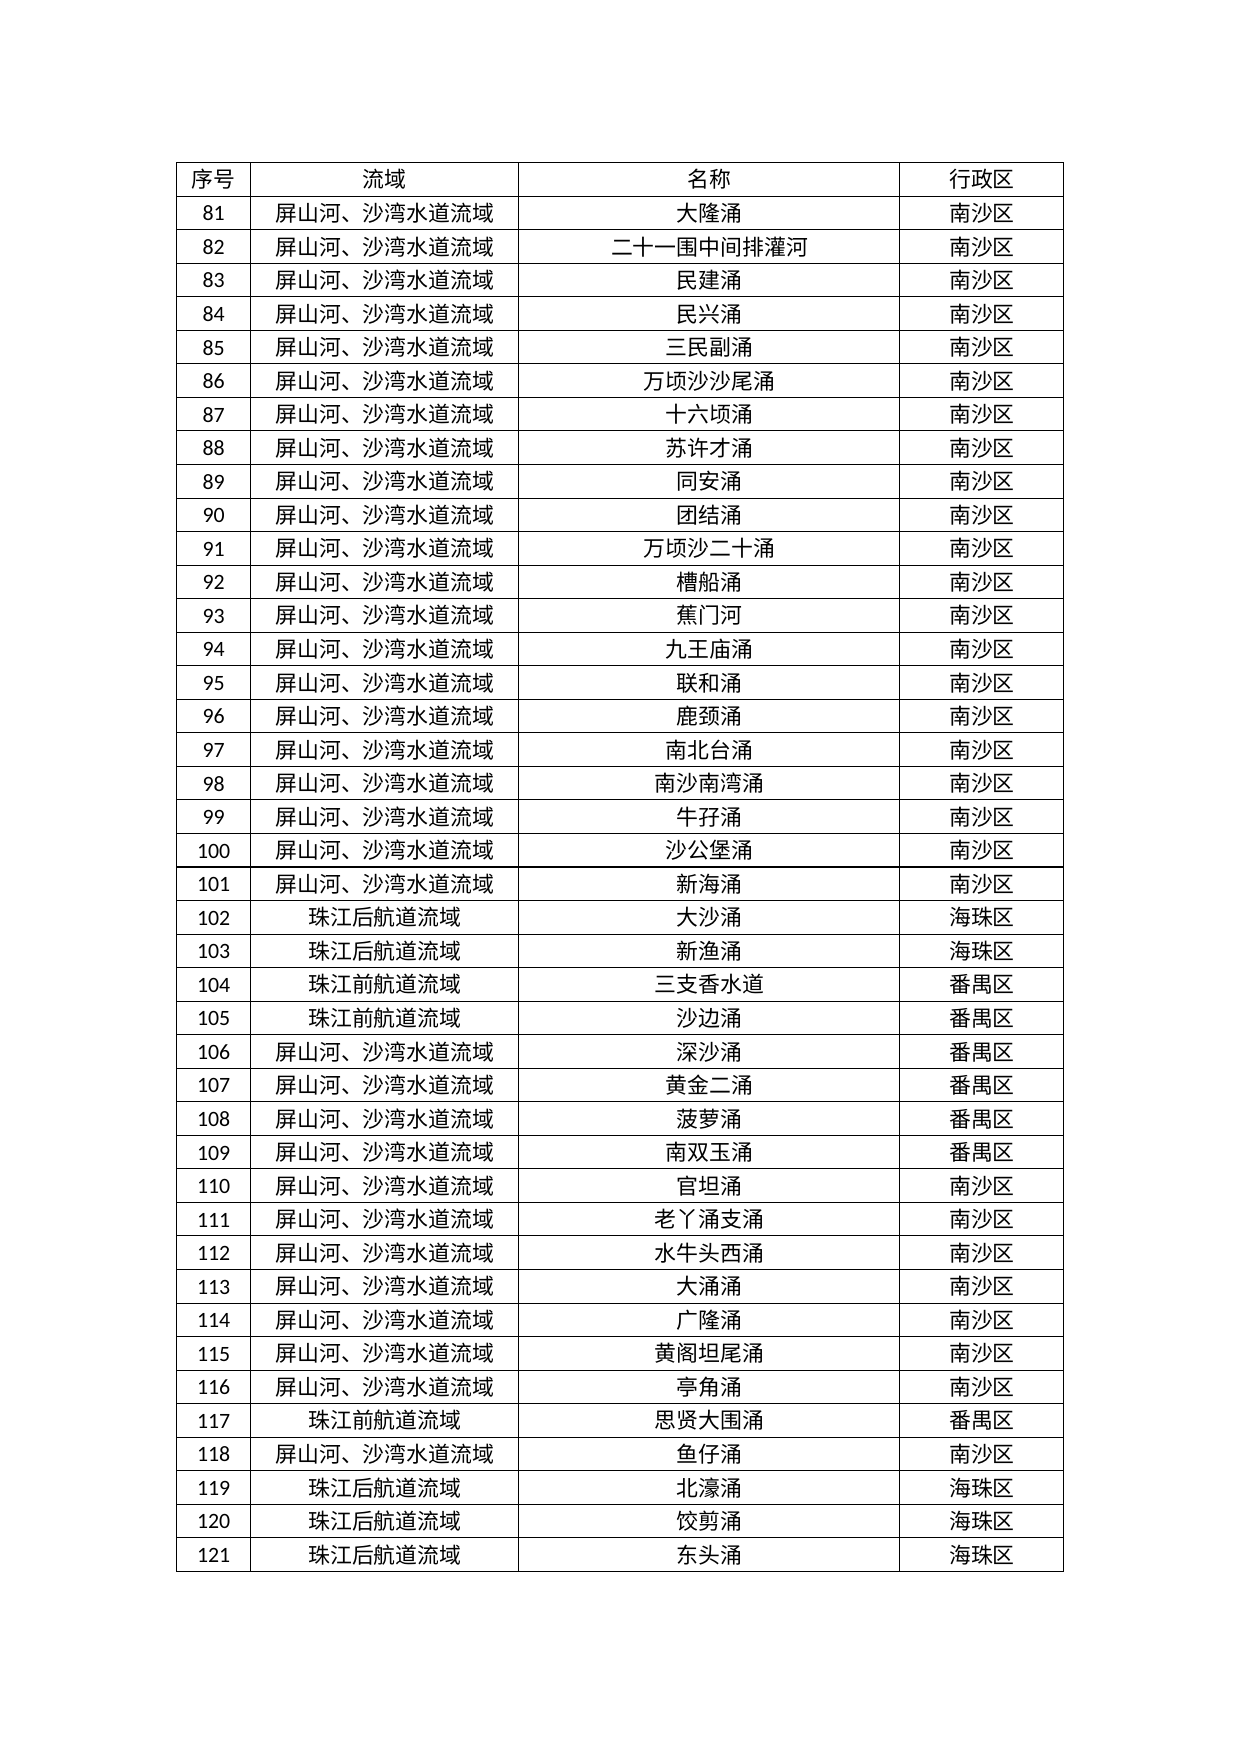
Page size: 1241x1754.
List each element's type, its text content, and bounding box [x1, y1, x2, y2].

table_cell 南沙区 [900, 398, 1063, 430]
table_cell 82 [177, 230, 250, 263]
table_cell 海珠区 [900, 1505, 1063, 1537]
table_cell 屏山河、沙湾水道流域 [251, 230, 518, 263]
table_cell 南沙区 [900, 431, 1063, 464]
table_cell 81 [177, 197, 250, 229]
table_cell 海珠区 [900, 1471, 1063, 1504]
table_cell 屏山河、沙湾水道流域 [251, 532, 518, 564]
table_cell 南沙区 [900, 1236, 1063, 1269]
table_cell 89 [177, 465, 250, 497]
table_cell 民建涌 [519, 264, 899, 296]
table_cell 121 [177, 1538, 250, 1571]
table_cell 南沙区 [900, 700, 1063, 732]
table_cell 珠江后航道流域 [251, 901, 518, 933]
table_cell 番禺区 [900, 1035, 1063, 1068]
table_cell 106 [177, 1035, 250, 1068]
table_cell 鱼仔涌 [519, 1438, 899, 1470]
table_cell 番禺区 [900, 1136, 1063, 1168]
table_cell 南沙区 [900, 599, 1063, 632]
table_cell 深沙涌 [519, 1035, 899, 1068]
table_cell 112 [177, 1236, 250, 1269]
table_cell 115 [177, 1337, 250, 1369]
table_cell 98 [177, 767, 250, 799]
table_cell 屏山河、沙湾水道流域 [251, 465, 518, 497]
table_cell 珠江前航道流域 [251, 968, 518, 1001]
table_cell 饺剪涌 [519, 1505, 899, 1537]
table_cell 珠江后航道流域 [251, 935, 518, 967]
table_cell 南沙区 [900, 733, 1063, 766]
table_cell 南沙区 [900, 767, 1063, 799]
table_cell 90 [177, 499, 250, 531]
table_cell 109 [177, 1136, 250, 1168]
table_cell 菠萝涌 [519, 1102, 899, 1135]
table_cell 100 [177, 834, 250, 866]
table_cell 108 [177, 1102, 250, 1135]
table_cell 南沙区 [900, 566, 1063, 598]
table_cell 番禺区 [900, 968, 1063, 1001]
table_cell 93 [177, 599, 250, 632]
table_cell 屏山河、沙湾水道流域 [251, 566, 518, 598]
table_cell 南沙区 [900, 1169, 1063, 1202]
table_cell 思贤大围涌 [519, 1404, 899, 1437]
table_cell 二十一围中间排灌河 [519, 230, 899, 263]
table_cell 南沙区 [900, 800, 1063, 833]
table_cell 屏山河、沙湾水道流域 [251, 264, 518, 296]
table_cell 民兴涌 [519, 297, 899, 330]
table_cell 万顷沙二十涌 [519, 532, 899, 564]
table_cell 广隆涌 [519, 1304, 899, 1336]
table_cell 95 [177, 666, 250, 699]
table_cell 珠江后航道流域 [251, 1538, 518, 1571]
table_cell 104 [177, 968, 250, 1001]
table_cell 鹿颈涌 [519, 700, 899, 732]
table_cell 86 [177, 364, 250, 397]
table_cell 南沙区 [900, 1304, 1063, 1336]
table_cell 三支香水道 [519, 968, 899, 1001]
table_cell 屏山河、沙湾水道流域 [251, 297, 518, 330]
table_cell 珠江前航道流域 [251, 1002, 518, 1034]
table_cell 大沙涌 [519, 901, 899, 933]
table_cell 113 [177, 1270, 250, 1302]
table_cell 87 [177, 398, 250, 430]
table_cell 屏山河、沙湾水道流域 [251, 599, 518, 632]
table_cell 屏山河、沙湾水道流域 [251, 499, 518, 531]
table_cell 91 [177, 532, 250, 564]
table_cell 同安涌 [519, 465, 899, 497]
table_cell 南沙区 [900, 834, 1063, 866]
table_cell 新渔涌 [519, 935, 899, 967]
table_cell 118 [177, 1438, 250, 1470]
table_cell 117 [177, 1404, 250, 1437]
table_cell 105 [177, 1002, 250, 1034]
table_cell 120 [177, 1505, 250, 1537]
table_cell 九王庙涌 [519, 633, 899, 665]
table_cell 南沙区 [900, 465, 1063, 497]
table_cell 84 [177, 297, 250, 330]
table_cell 97 [177, 733, 250, 766]
table_cell 96 [177, 700, 250, 732]
table_cell 万顷沙沙尾涌 [519, 364, 899, 397]
table_cell 屏山河、沙湾水道流域 [251, 1035, 518, 1068]
table_cell 屏山河、沙湾水道流域 [251, 1136, 518, 1168]
table_cell 南沙区 [900, 1270, 1063, 1302]
table_cell 官坦涌 [519, 1169, 899, 1202]
table_cell 大隆涌 [519, 197, 899, 229]
table_cell 珠江后航道流域 [251, 1471, 518, 1504]
table_cell 老丫涌支涌 [519, 1203, 899, 1235]
table_header 流域 [251, 163, 518, 196]
table_cell 102 [177, 901, 250, 933]
table_cell 南沙区 [900, 1371, 1063, 1403]
table_cell 101 [177, 868, 250, 900]
table_cell 团结涌 [519, 499, 899, 531]
table_cell 南北台涌 [519, 733, 899, 766]
table_cell 黄金二涌 [519, 1069, 899, 1101]
table_cell 南沙区 [900, 1438, 1063, 1470]
table_cell 屏山河、沙湾水道流域 [251, 1270, 518, 1302]
table_cell 沙公堡涌 [519, 834, 899, 866]
table_cell 亭角涌 [519, 1371, 899, 1403]
table_cell 南沙区 [900, 499, 1063, 531]
table_cell 屏山河、沙湾水道流域 [251, 1069, 518, 1101]
table_cell 黄阁坦尾涌 [519, 1337, 899, 1369]
table_cell 番禺区 [900, 1102, 1063, 1135]
table_cell 屏山河、沙湾水道流域 [251, 1371, 518, 1403]
table_cell 珠江后航道流域 [251, 1505, 518, 1537]
table_cell 新海涌 [519, 868, 899, 900]
table_cell 北濠涌 [519, 1471, 899, 1504]
table_cell 屏山河、沙湾水道流域 [251, 197, 518, 229]
table_header 序号 [177, 163, 250, 196]
table_cell 蕉门河 [519, 599, 899, 632]
table_cell 107 [177, 1069, 250, 1101]
table_cell 海珠区 [900, 1538, 1063, 1571]
table_cell 水牛头西涌 [519, 1236, 899, 1269]
table_cell 屏山河、沙湾水道流域 [251, 398, 518, 430]
table_cell 南双玉涌 [519, 1136, 899, 1168]
table_cell 屏山河、沙湾水道流域 [251, 1169, 518, 1202]
table_cell 94 [177, 633, 250, 665]
table_cell 沙边涌 [519, 1002, 899, 1034]
table_cell 屏山河、沙湾水道流域 [251, 1203, 518, 1235]
table_cell 88 [177, 431, 250, 464]
table_cell 屏山河、沙湾水道流域 [251, 666, 518, 699]
table_cell 牛孖涌 [519, 800, 899, 833]
table_cell 110 [177, 1169, 250, 1202]
table_cell 屏山河、沙湾水道流域 [251, 733, 518, 766]
table_cell 南沙区 [900, 1337, 1063, 1369]
table_header 名称 [519, 163, 899, 196]
table_cell 苏许才涌 [519, 431, 899, 464]
table_cell 83 [177, 264, 250, 296]
table_cell 111 [177, 1203, 250, 1235]
table_cell 珠江前航道流域 [251, 1404, 518, 1437]
table_cell 南沙区 [900, 532, 1063, 564]
table_cell 屏山河、沙湾水道流域 [251, 1438, 518, 1470]
table_cell 屏山河、沙湾水道流域 [251, 431, 518, 464]
table_cell 屏山河、沙湾水道流域 [251, 1337, 518, 1369]
table_cell 南沙区 [900, 1203, 1063, 1235]
table_cell 屏山河、沙湾水道流域 [251, 1304, 518, 1336]
table_cell 番禺区 [900, 1404, 1063, 1437]
table_cell 99 [177, 800, 250, 833]
table_cell 联和涌 [519, 666, 899, 699]
table_cell 海珠区 [900, 935, 1063, 967]
table_cell 屏山河、沙湾水道流域 [251, 331, 518, 363]
table_cell 东头涌 [519, 1538, 899, 1571]
table_cell 屏山河、沙湾水道流域 [251, 1236, 518, 1269]
table_cell 十六顷涌 [519, 398, 899, 430]
table_cell 番禺区 [900, 1002, 1063, 1034]
table_cell 南沙区 [900, 264, 1063, 296]
table_cell 南沙区 [900, 633, 1063, 665]
table_cell 南沙区 [900, 331, 1063, 363]
table_cell 103 [177, 935, 250, 967]
table_cell 116 [177, 1371, 250, 1403]
table_cell 114 [177, 1304, 250, 1336]
table_cell 南沙区 [900, 364, 1063, 397]
table_cell 槽船涌 [519, 566, 899, 598]
table_cell 85 [177, 331, 250, 363]
table_cell 大涌涌 [519, 1270, 899, 1302]
table_cell 南沙区 [900, 868, 1063, 900]
table_cell 屏山河、沙湾水道流域 [251, 767, 518, 799]
table_cell 番禺区 [900, 1069, 1063, 1101]
table_cell 屏山河、沙湾水道流域 [251, 633, 518, 665]
table_cell 南沙区 [900, 297, 1063, 330]
table_cell 三民副涌 [519, 331, 899, 363]
table_cell 屏山河、沙湾水道流域 [251, 700, 518, 732]
table_cell 屏山河、沙湾水道流域 [251, 364, 518, 397]
table_cell 南沙区 [900, 666, 1063, 699]
table_cell 屏山河、沙湾水道流域 [251, 800, 518, 833]
table_header 行政区 [900, 163, 1063, 196]
table_cell 南沙区 [900, 197, 1063, 229]
table_cell 海珠区 [900, 901, 1063, 933]
table_cell 92 [177, 566, 250, 598]
table_cell 119 [177, 1471, 250, 1504]
table_cell 南沙南湾涌 [519, 767, 899, 799]
table_cell 屏山河、沙湾水道流域 [251, 1102, 518, 1135]
table_cell 屏山河、沙湾水道流域 [251, 834, 518, 866]
table_cell 屏山河、沙湾水道流域 [251, 868, 518, 900]
table_cell 南沙区 [900, 230, 1063, 263]
